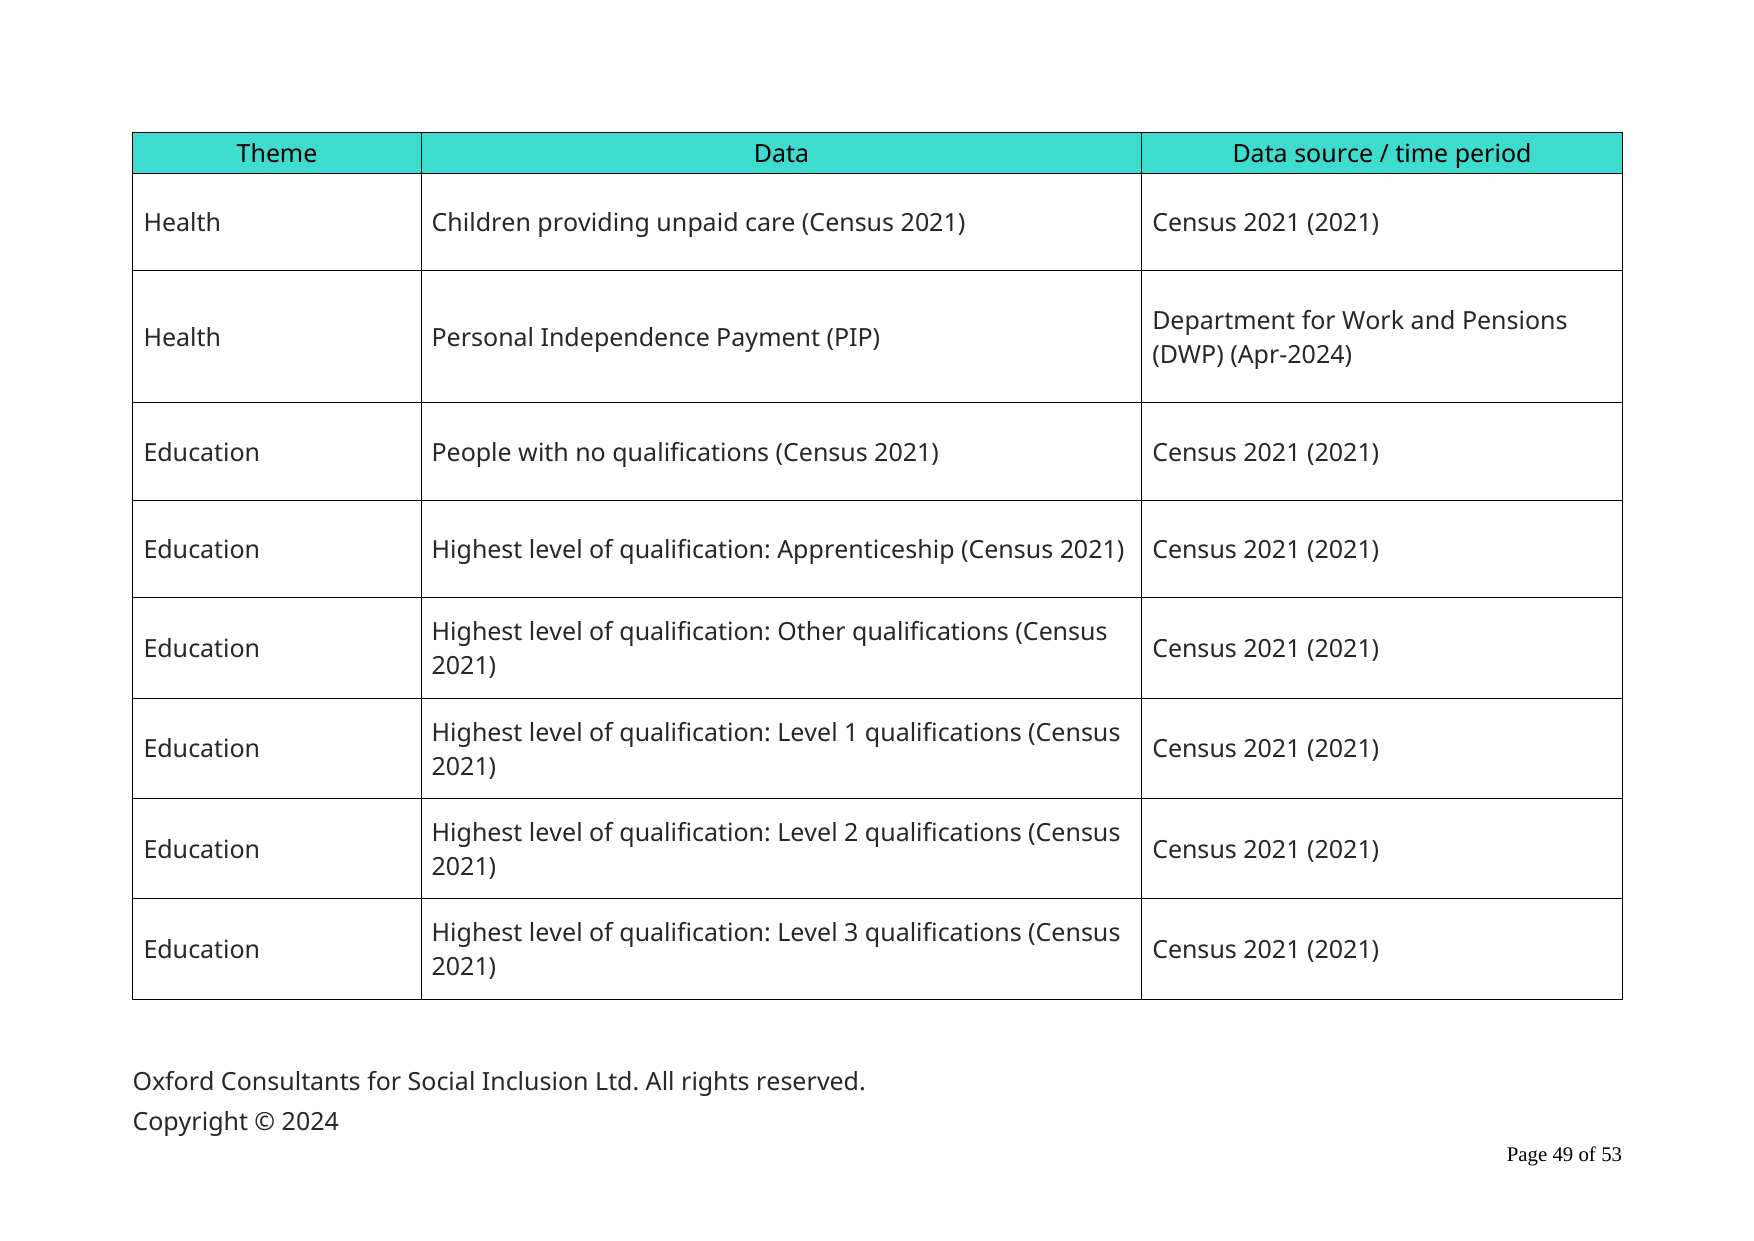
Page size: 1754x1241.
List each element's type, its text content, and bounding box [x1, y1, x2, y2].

table_cell Highest level of qualification: Other qualifications (Census 2021) [422, 598, 1141, 697]
table_cell Children providing unpaid care (Census 2021) [422, 174, 1141, 270]
table_header Data source / time period [1142, 133, 1622, 173]
table_cell Census 2021 (2021) [1142, 501, 1622, 597]
table_cell Highest level of qualification: Apprenticeship (Census 2021) [422, 501, 1141, 597]
table_cell Education [133, 501, 421, 597]
table_cell People with no qualifications (Census 2021) [422, 403, 1141, 499]
table_cell Education [133, 699, 421, 798]
table_cell Census 2021 (2021) [1142, 598, 1622, 697]
table_cell Health [133, 271, 421, 402]
table_cell Education [133, 598, 421, 697]
table_cell Personal Independence Payment (PIP) [422, 271, 1141, 402]
table_cell Census 2021 (2021) [1142, 174, 1622, 270]
table_cell Department for Work and Pensions (DWP) (Apr-2024) [1142, 271, 1622, 402]
table_cell Highest level of qualification: Level 1 qualifications (Census 2021) [422, 699, 1141, 798]
table_cell Health [133, 174, 421, 270]
table_cell Highest level of qualification: Level 2 qualifications (Census 2021) [422, 799, 1141, 898]
table_cell Education [133, 899, 421, 999]
table_cell Census 2021 (2021) [1142, 899, 1622, 999]
table_header Theme [133, 133, 421, 173]
table_cell Education [133, 403, 421, 499]
table_cell Education [133, 799, 421, 898]
table_cell Census 2021 (2021) [1142, 403, 1622, 499]
table_cell Highest level of qualification: Level 3 qualifications (Census 2021) [422, 899, 1141, 999]
table_cell Census 2021 (2021) [1142, 799, 1622, 898]
table_cell Census 2021 (2021) [1142, 699, 1622, 798]
table_header Data [422, 133, 1141, 173]
